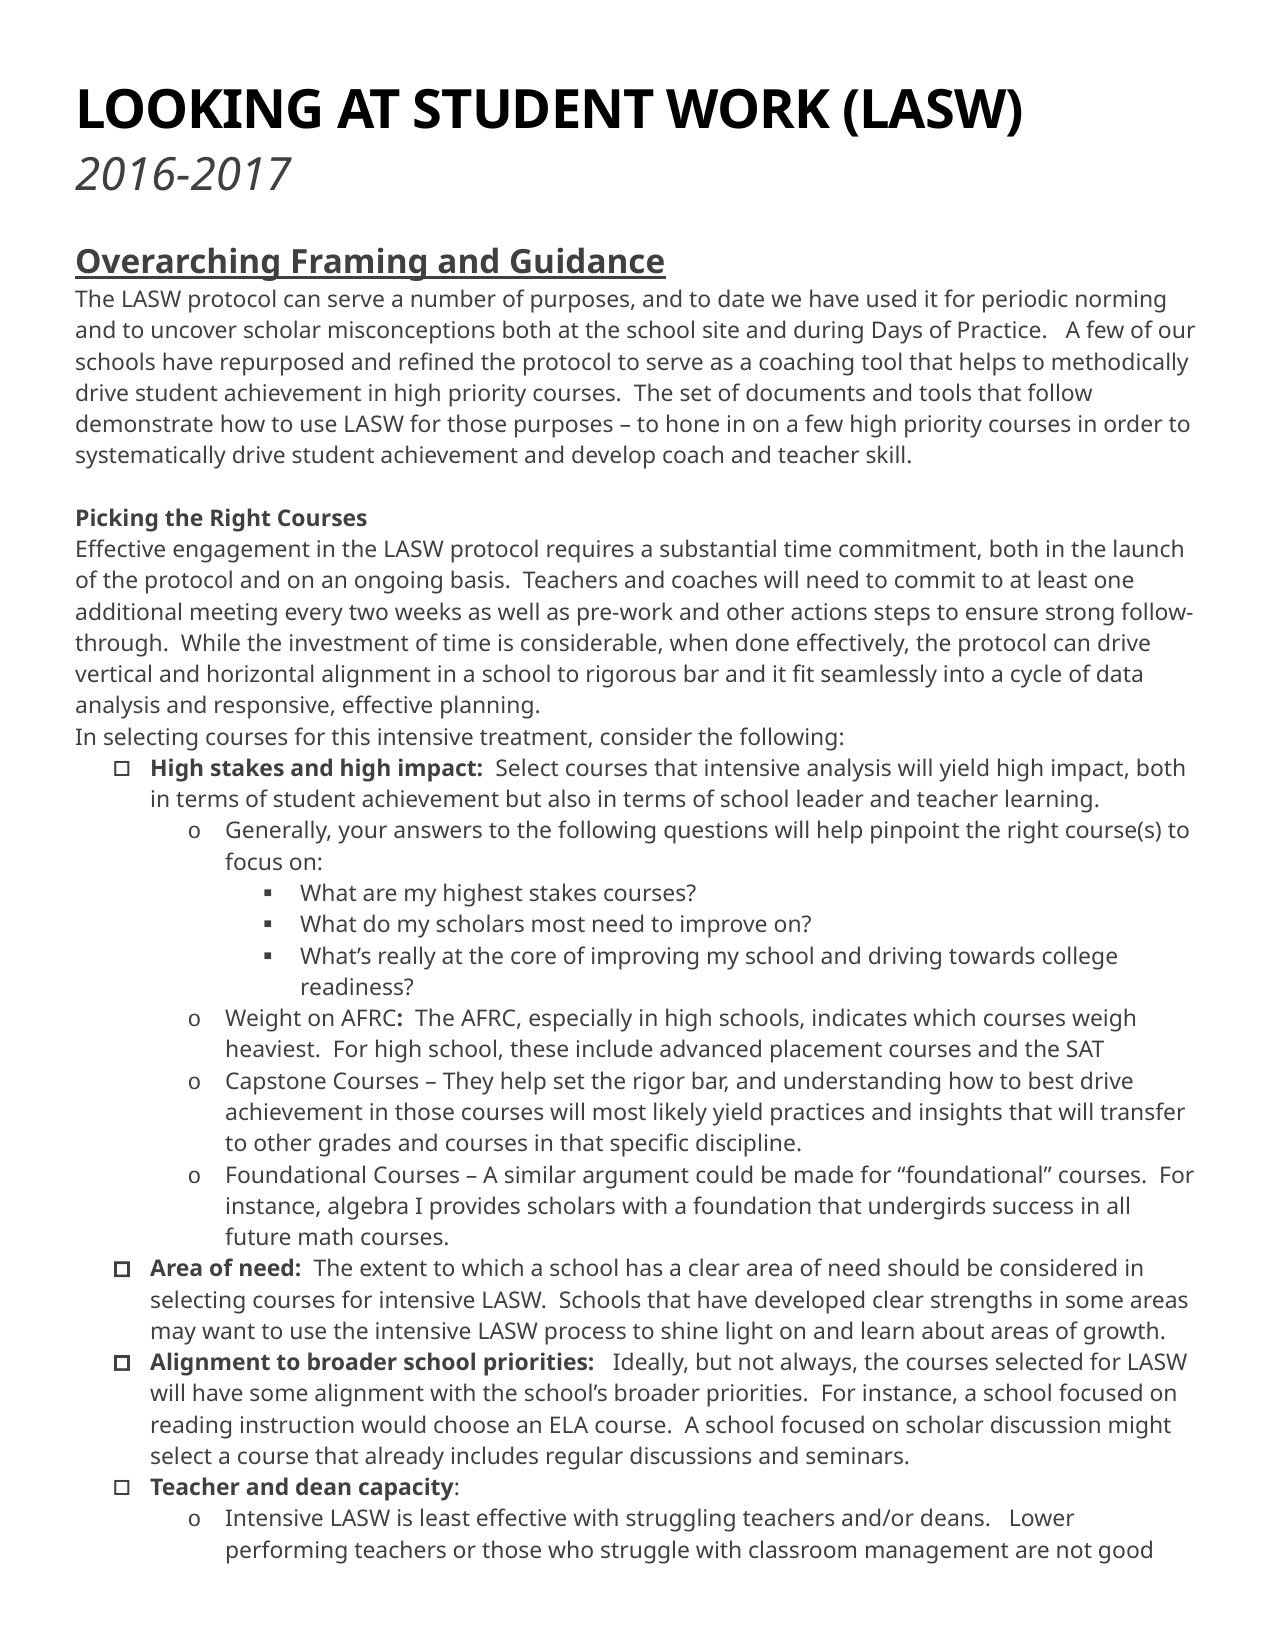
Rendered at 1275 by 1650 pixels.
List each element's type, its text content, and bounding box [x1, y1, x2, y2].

text In selecting courses for this intensive treatment, consider the following: [75, 721, 1200, 752]
list What’s really at the core of improving my school and driving towards college readiness? [262, 939, 1200, 1002]
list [187, 1502, 1200, 1565]
list High stakes and high impact: Select courses that intensive analysis will yield high impact, both in terms of student achievement but also in terms of school leader and teacher learning. [112, 752, 1200, 814]
list Capstone Courses – They help set the rigor bar, and understanding how to best drive achievement in those courses will most likely yield practices and insights that will transfer to other grades and courses in that specific discipline. [187, 1065, 1200, 1158]
text 2016-2017 [75, 141, 1200, 204]
list Teacher and dean capacity: [112, 1471, 1200, 1502]
list Area of need: The extent to which a school has a clear area of need should be considered in selecting courses for intensive LASW. Schools that have developed clear strengths in some areas may want to use the intensive LASW process to shine light on and learn about areas of growth. [112, 1252, 1200, 1346]
text Overarching Framing and Guidance [75, 238, 1200, 283]
list Alignment to broader school priorities: Ideally, but not always, the courses selected for LASW will have some alignment with the school’s broader priorities. For instance, a school focused on reading instruction would choose an ELA course. A school focused on scholar discussion might select a course that already includes regular discussions and seminars. [112, 1346, 1200, 1471]
text Picking the Right Courses [75, 502, 1200, 533]
list Generally, your answers to the following questions will help pinpoint the right course(s) to focus on: [187, 814, 1200, 877]
list What do my scholars most need to improve on? [262, 908, 1200, 939]
title Looking at student work (LASW) [75, 75, 1200, 141]
list Weight on AFRC: The AFRC, especially in high schools, indicates which courses weigh heaviest. For high school, these include advanced placement courses and the SAT [187, 1002, 1200, 1065]
list What are my highest stakes courses? [262, 877, 1200, 908]
text Effective engagement in the LASW protocol requires a substantial time commitment, both in the launch of the protocol and on an ongoing basis. Teachers and coaches will need to commit to at least one additional meeting every two weeks as well as pre-work and other actions steps to ensure strong follow-through. While the investment of time is considerable, when done effectively, the protocol can drive vertical and horizontal alignment in a school to rigorous bar and it fit seamlessly into a cycle of data analysis and responsive, effective planning. [75, 533, 1200, 721]
text The LASW protocol can serve a number of purposes, and to date we have used it for periodic norming and to uncover scholar misconceptions both at the school site and during Days of Practice. A few of our schools have repurposed and refined the protocol to serve as a coaching tool that helps to methodically drive student achievement in high priority courses. The set of documents and tools that follow demonstrate how to use LASW for those purposes – to hone in on a few high priority courses in order to systematically drive student achievement and develop coach and teacher skill. [75, 283, 1200, 471]
list Foundational Courses – A similar argument could be made for “foundational” courses. For instance, algebra I provides scholars with a foundation that undergirds success in all future math courses. [187, 1158, 1200, 1252]
